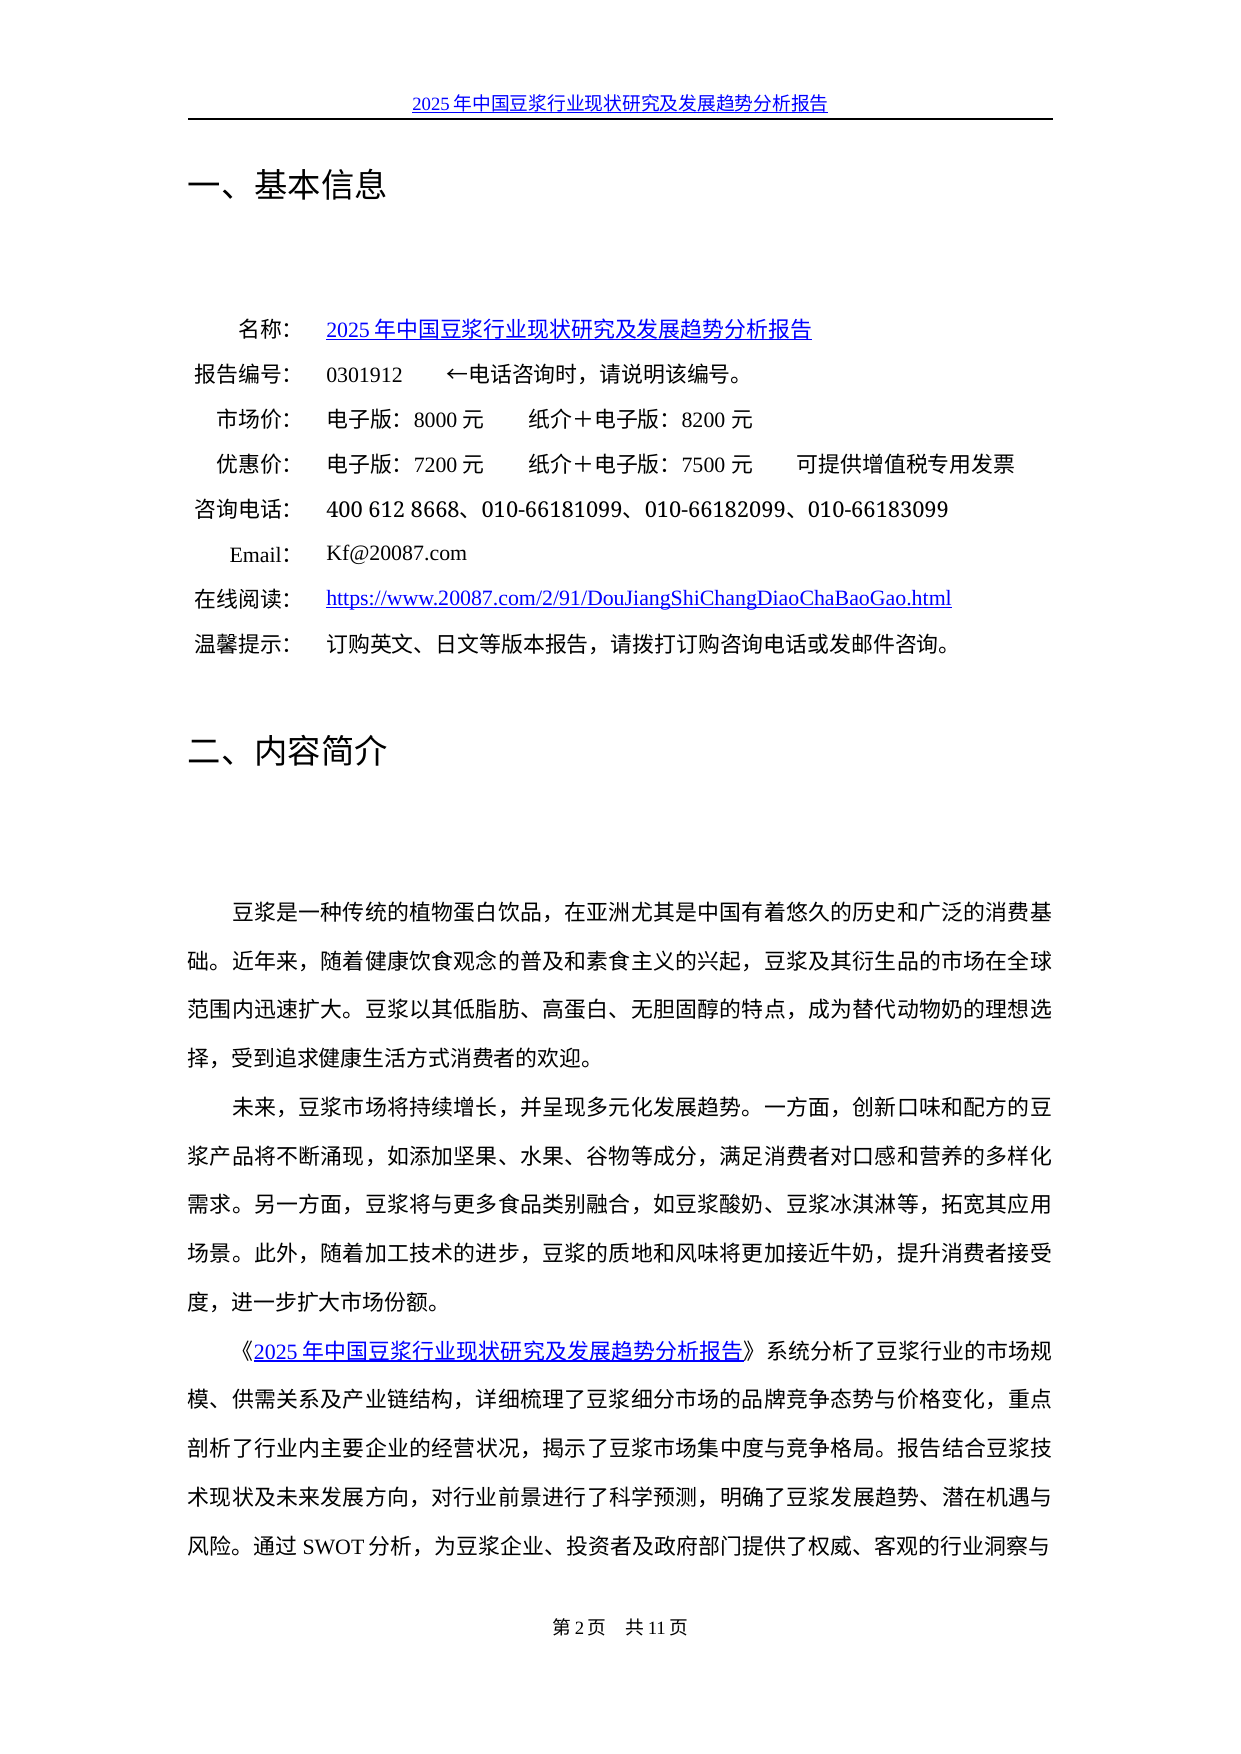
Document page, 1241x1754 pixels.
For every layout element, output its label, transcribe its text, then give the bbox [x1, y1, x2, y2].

table_cell 0301912 ←电话咨询时，请说明该编号。 [315, 357, 1073, 402]
table_cell 400 612 8668、010-66181099、010-66182099、010-66183099 [315, 492, 1073, 537]
table_cell 咨询电话： [167, 492, 315, 537]
table_cell 电子版：7200 元 纸介＋电子版：7500 元 可提供增值税专用发票 [315, 447, 1073, 492]
table_cell 温馨提示： [167, 627, 315, 672]
table_cell 报告编号： [167, 357, 315, 402]
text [187, 894, 1053, 1561]
table_cell 在线阅读： [167, 582, 315, 627]
table_cell [315, 582, 1073, 627]
table_cell 订购英文、日文等版本报告，请拨打订购咨询电话或发邮件咨询。 [315, 627, 1073, 672]
title 一、基本信息 [187, 150, 1053, 215]
table_cell Kf@20087.com [315, 537, 1073, 582]
table_cell Email： [167, 537, 315, 582]
table_header 2025年中国豆浆行业现状研究及发展趋势分析报告 [315, 312, 1073, 357]
title 二、内容简介 [187, 717, 1053, 782]
table_cell 市场价： [167, 402, 315, 447]
table_cell 电子版：8000 元 纸介＋电子版：8200 元 [315, 402, 1073, 447]
table_header 名称： [167, 312, 315, 357]
table_cell 优惠价： [167, 447, 315, 492]
